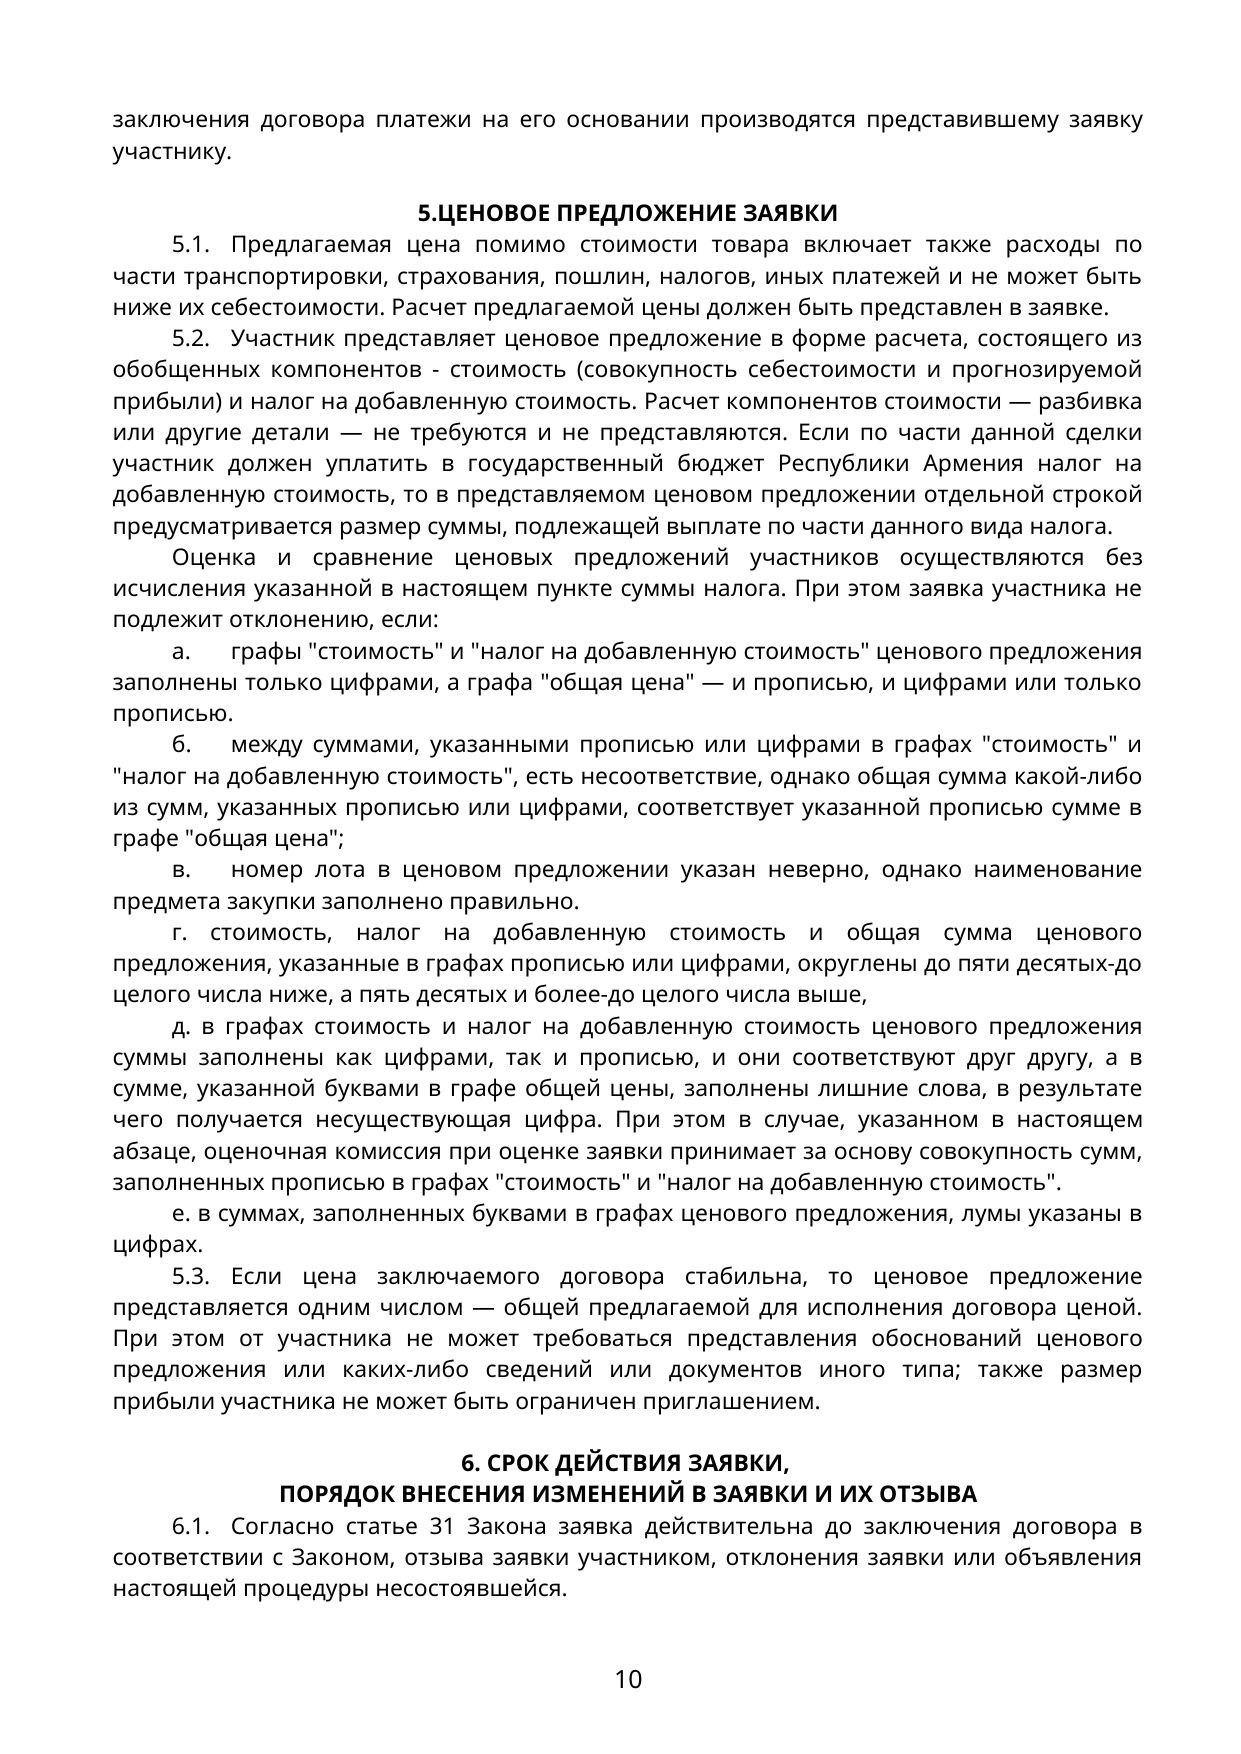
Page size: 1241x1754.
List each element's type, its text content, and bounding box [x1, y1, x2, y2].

text Оценка и сравнение ценовых предложений участников осуществляются без исчисления указанной в настоящем пункте суммы налога. При этом заявка участника не подлежит отклонению, если: [112, 541, 1144, 635]
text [112, 103, 1144, 166]
text 5.ЦЕНОВОЕ ПРЕДЛОЖЕНИЕ ЗАЯВКИ [112, 197, 1144, 228]
text д. в графах стоимость и налог на добавленную стоимость ценового предложения суммы заполнены как цифрами, так и прописью, и они соответствуют друг другу, а в сумме, указанной буквами в графе общей цены, заполнены лишние слова, в результате чего получается несуществующая цифра. При этом в случае, указанном в настоящем абзаце, оценочная комиссия при оценке заявки принимает за основу совокупность сумм, заполненных прописью в графах "стоимость" и "налог на добавленную стоимость". [112, 1010, 1144, 1197]
text б. между суммами, указанными прописью или цифрами в графах "стоимость" и "налог на добавленную стоимость", есть несоответствие, однако общая сумма какой-либо из сумм, указанных прописью или цифрами, соответствует указанной прописью сумме в графе "общая цена"; [112, 728, 1144, 853]
text 5.3. Если цена заключаемого договора стабильна, то ценовое предложение представляется одним числом — общей предлагаемой для исполнения договора ценой. При этом от участника не может требоваться представления обоснований ценового предложения или каких-либо сведений или документов иного типа; также размер прибыли участника не может быть ограничен приглашением. [112, 1260, 1144, 1416]
text г. стоимость, налог на добавленную стоимость и общая сумма ценового предложения, указанные в графах прописью или цифрами, округлены до пяти десятых-до целого числа ниже, а пять десятых и более-до целого числа выше, [112, 916, 1144, 1010]
text 5.2. Участник представляет ценовое предложение в форме расчета, состоящего из обобщенных компонентов - стоимость (совокупность себестоимости и прогнозируемой прибыли) и налог на добавленную стоимость. Расчет компонентов стоимости — разбивка или другие детали — не требуются и не представляются. Если по части данной сделки участник должен уплатить в государственный бюджет Республики Армения налог на добавленную стоимость, то в представляемом ценовом предложении отдельной строкой предусматривается размер суммы, подлежащей выплате по части данного вида налога. [112, 322, 1144, 541]
text е. в суммах, заполненных буквами в графах ценового предложения, лумы указаны в цифрах. [112, 1197, 1144, 1260]
text а. графы "стоимость" и "налог на добавленную стоимость" ценового предложения заполнены только цифрами, а графа "общая цена" — и прописью, и цифрами или только прописью. [112, 635, 1144, 728]
text в. номер лота в ценовом предложении указан неверно, однако наименование предмета закупки заполнено правильно. [112, 853, 1144, 916]
text 6. СРОК ДЕЙСТВИЯ ЗАЯВКИ, ПОРЯДОК ВНЕСЕНИЯ ИЗМЕНЕНИЙ В ЗАЯВКИ И ИХ ОТЗЫВА [172, 1447, 1085, 1510]
text 5.1. Предлагаемая цена помимо стоимости товара включает также расходы по части транспортировки, страхования, пошлин, налогов, иных платежей и не может быть ниже их себестоимости. Расчет предлагаемой цены должен быть представлен в заявке. [112, 228, 1144, 322]
text 6.1. Согласно статье 31 Закона заявка действительна до заключения договора в соответствии с Законом, отзыва заявки участником, отклонения заявки или объявления настоящей процедуры несостоявшейся. [112, 1510, 1144, 1603]
